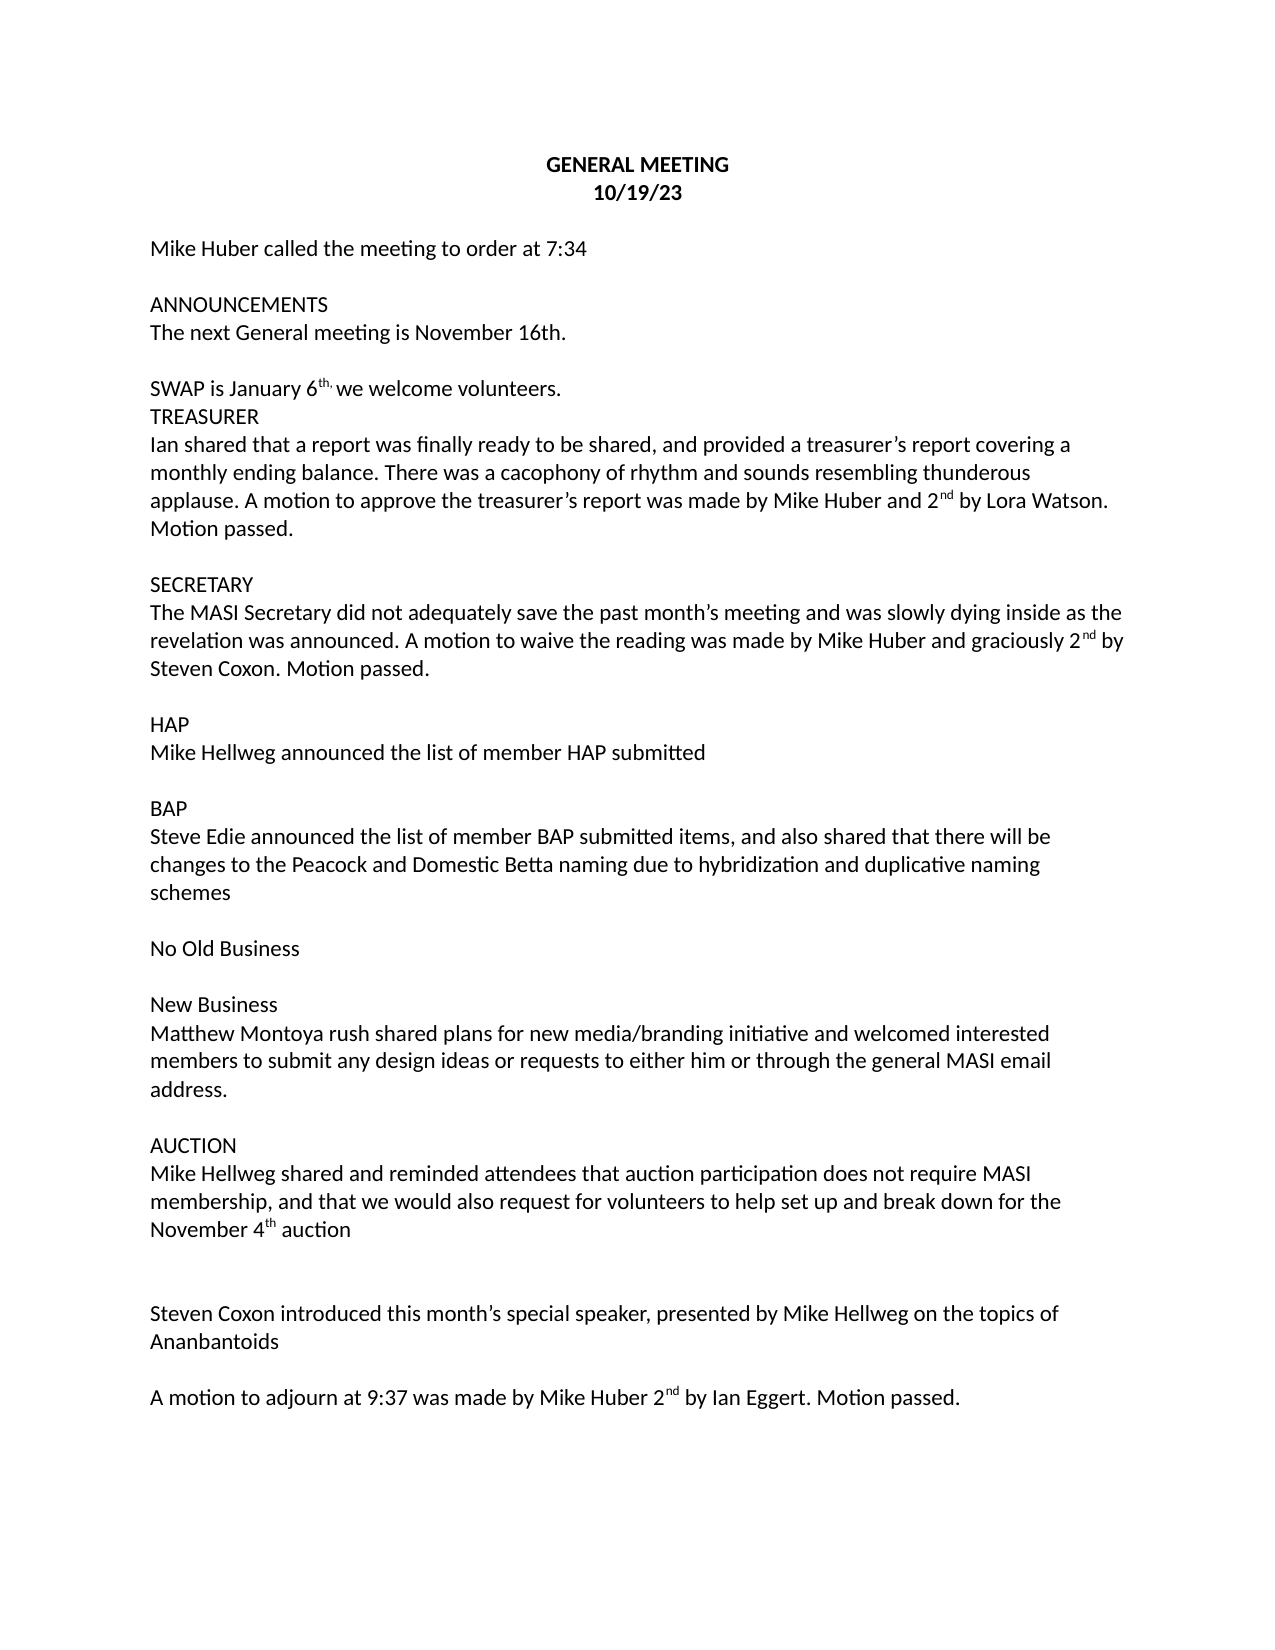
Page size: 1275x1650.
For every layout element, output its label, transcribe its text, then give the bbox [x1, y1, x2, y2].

text BAP [150, 794, 1125, 822]
text A motion to adjourn at 9:37 was made by Mike Huber 2nd by Ian Eggert. Motion passed. [150, 1383, 1125, 1411]
text AUCTION [150, 1131, 1125, 1159]
text Mike Hellweg announced the list of member HAP submitted [150, 738, 1125, 766]
text Matthew Montoya rush shared plans for new media/branding initiative and welcomed interested members to submit any design ideas or requests to either him or through the general MASI email address. [150, 1019, 1125, 1103]
text SWAP is January 6th, we welcome volunteers. [150, 374, 1125, 402]
text The MASI Secretary did not adequately save the past month’s meeting and was slowly dying inside as the revelation was announced. A motion to waive the reading was made by Mike Huber and graciously 2nd by Steven Coxon. Motion passed. [150, 598, 1125, 682]
text The next General meeting is November 16th. [150, 318, 1125, 346]
text Steve Edie announced the list of member BAP submitted items, and also shared that there will be changes to the Peacock and Domestic Betta naming due to hybridization and duplicative naming schemes [150, 822, 1125, 907]
text Mike Huber called the meeting to order at 7:34 [150, 234, 1125, 262]
text SECRETARY [150, 570, 1125, 598]
text New Business [150, 991, 1125, 1019]
text 10/19/23 [150, 178, 1125, 206]
text No Old Business [150, 934, 1125, 963]
text Steven Coxon introduced this month’s special speaker, presented by Mike Hellweg on the topics of Ananbantoids [150, 1299, 1125, 1355]
text HAP [150, 710, 1125, 738]
text Mike Hellweg shared and reminded attendees that auction participation does not require MASI membership, and that we would also request for volunteers to help set up and break down for the November 4th auction [150, 1159, 1125, 1243]
text ANNOUNCEMENTS [150, 290, 1125, 318]
text Ian shared that a report was finally ready to be shared, and provided a treasurer’s report covering a monthly ending balance. There was a cacophony of rhythm and sounds resembling thunderous applause. A motion to approve the treasurer’s report was made by Mike Huber and 2nd by Lora Watson. Motion passed. [150, 430, 1125, 542]
text TREASURER [150, 402, 1125, 430]
text GENERAL MEETING [150, 150, 1125, 178]
